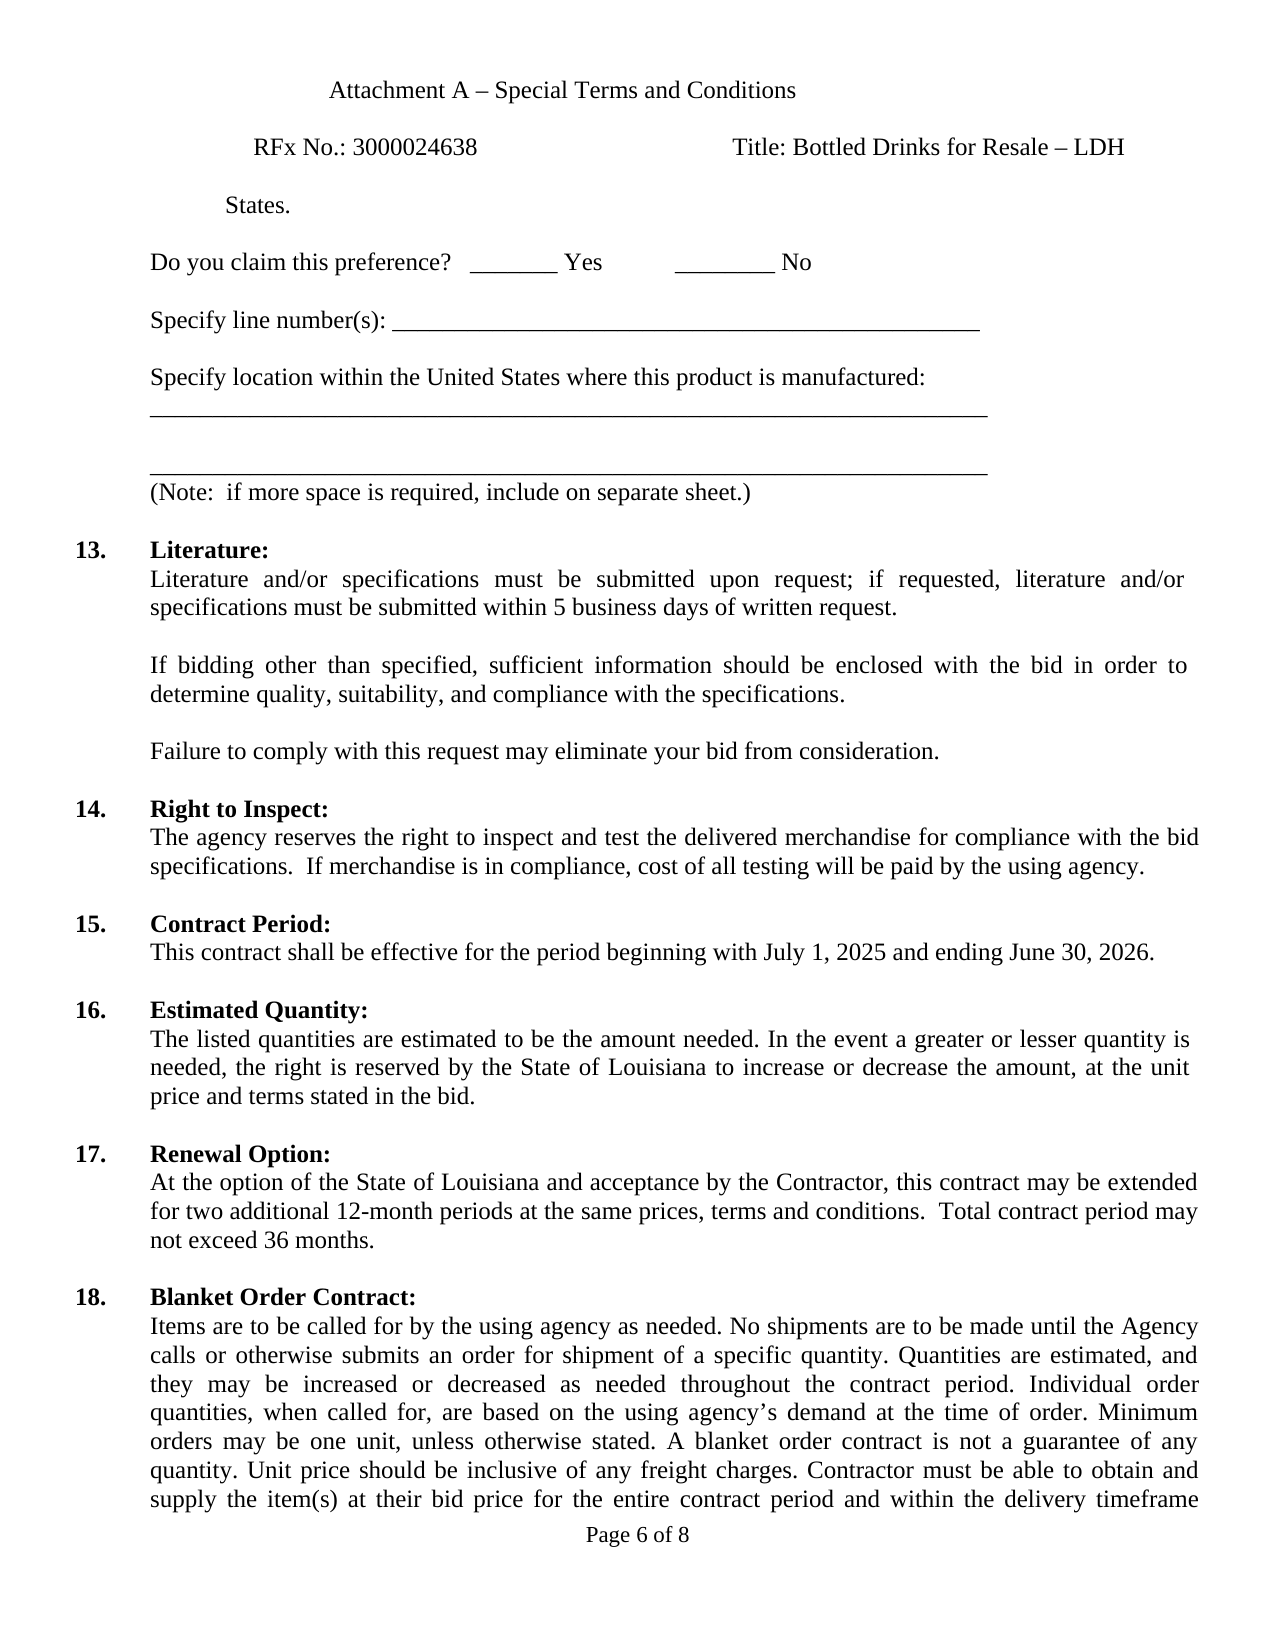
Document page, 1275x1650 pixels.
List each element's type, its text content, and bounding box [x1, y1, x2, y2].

list Specify location within the United States where this product is manufactured: [131, 362, 1200, 391]
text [150, 1311, 1200, 1512]
list Literature and/or specifications must be submitted upon request; if requested, literature and/or specifications must be submitted within 5 business days of written request. [131, 564, 1200, 621]
list Right to Inspect: [75, 794, 1200, 822]
text 18. Blanket Order Contract: [75, 1282, 1200, 1311]
list Failure to comply with this request may eliminate your bid from consideration. [131, 736, 1200, 765]
list Do you claim this preference? _______ Yes ________ No [131, 247, 1200, 276]
list 17. Renewal Option: [75, 1139, 1200, 1167]
list ___________________________________________________________________ [131, 391, 1200, 420]
list The listed quantities are estimated to be the amount needed. In the event a greater or lesser quantity is needed, the right is reserved by the State of Louisiana to increase or decrease the amount, at the unit price and terms stated in the bid. [75, 1024, 1200, 1110]
list If bidding other than specified, sufficient information should be enclosed with the bid in order to determine quality, suitability, and compliance with the specifications. [131, 650, 1200, 707]
list 15. Contract Period: [75, 909, 1200, 937]
list Literature: [75, 535, 1200, 564]
list (Note: if more space is required, include on separate sheet.) [131, 477, 1200, 506]
list This contract shall be effective for the period beginning with July 1, 2025 and ending June 30, 2026. [75, 937, 1200, 966]
list The agency reserves the right to inspect and test the delivered merchandise for compliance with the bid specifications. If merchandise is in compliance, cost of all testing will be paid by the using agency. [150, 822, 1200, 880]
list Specify line number(s): _______________________________________________ [131, 305, 1200, 334]
list At the option of the State of Louisiana and acceptance by the Contractor, this contract may be extended for two additional 12-month periods at the same prices, terms and conditions. Total contract period may not exceed 36 months. [150, 1167, 1200, 1254]
list ___________________________________________________________________ [131, 449, 1200, 477]
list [187, 190, 1200, 219]
list 16. Estimated Quantity: [75, 995, 1200, 1024]
